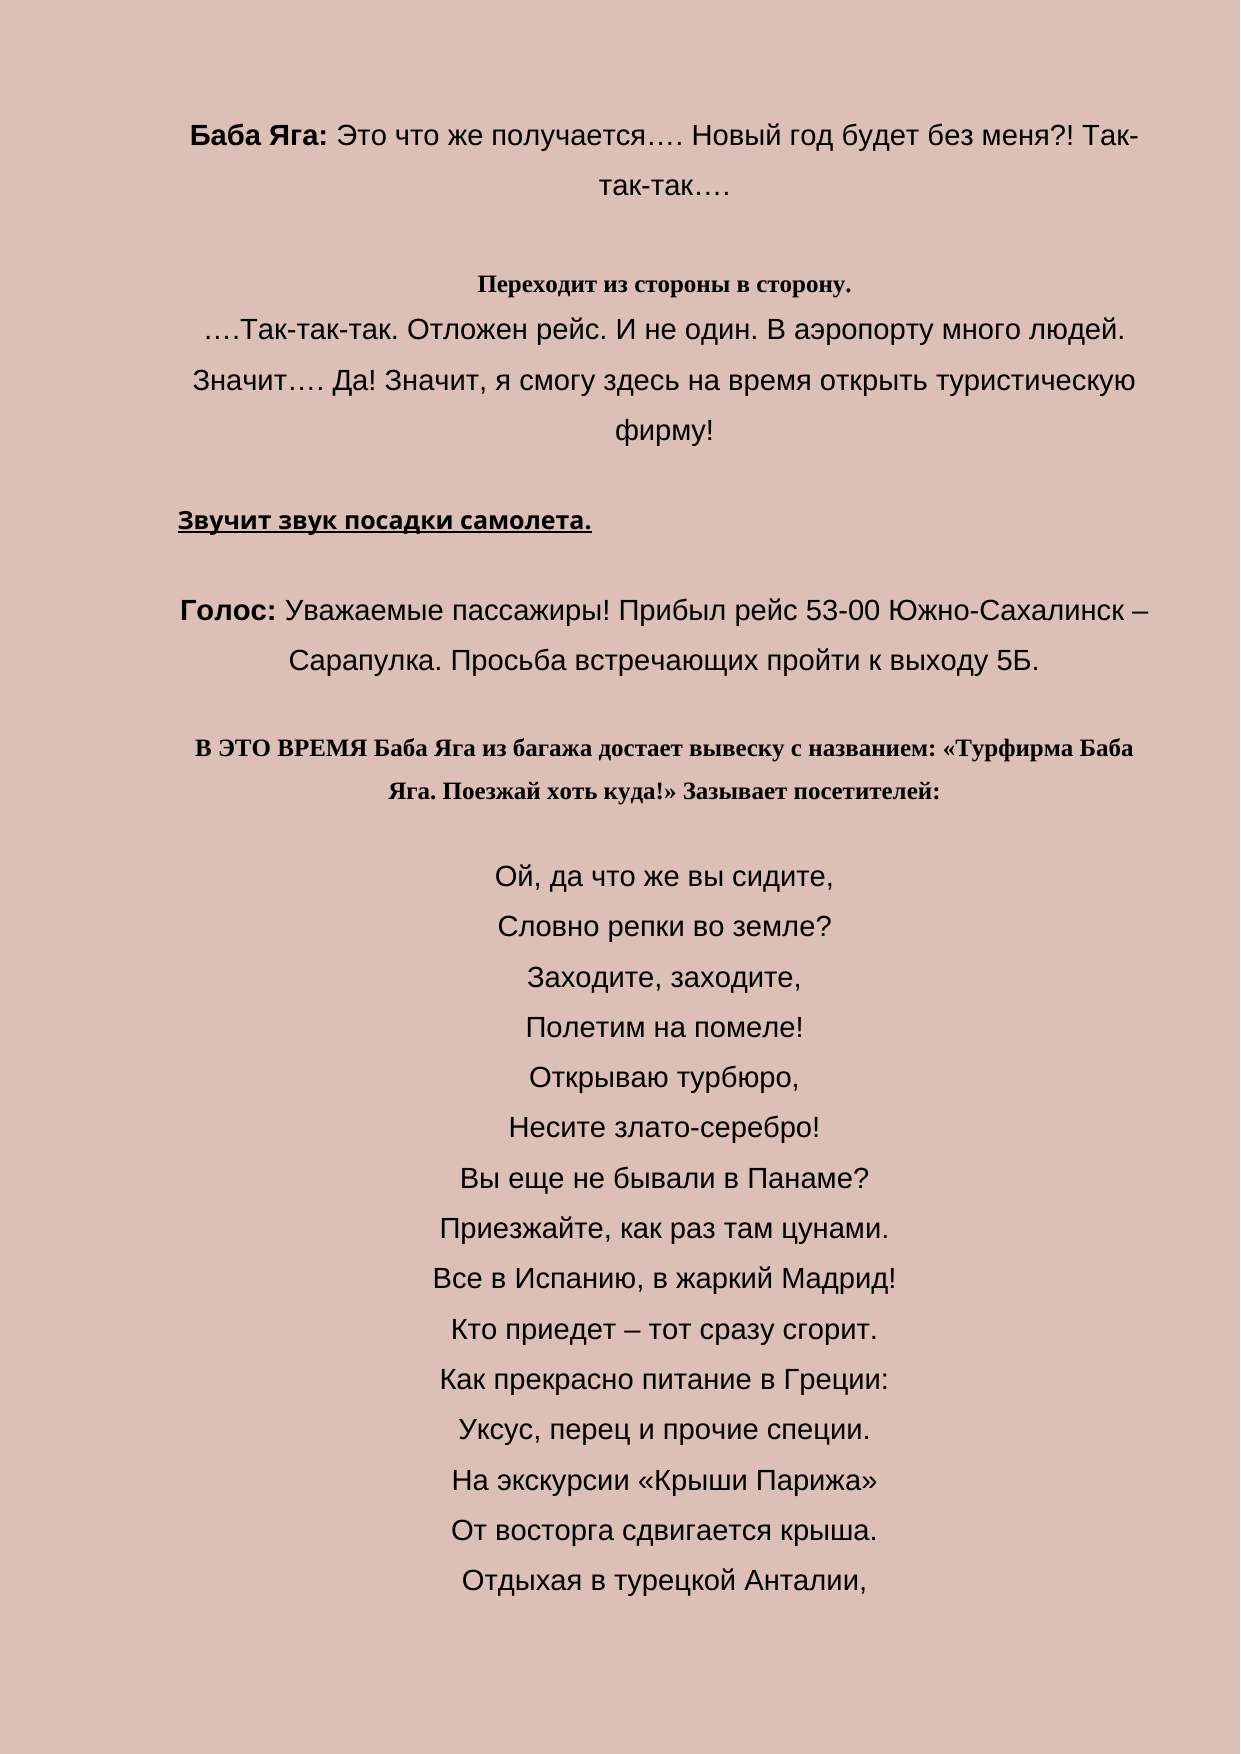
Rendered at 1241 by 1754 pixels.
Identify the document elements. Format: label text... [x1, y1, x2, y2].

text Как прекрасно питание в Греции: [177, 1362, 1152, 1396]
text ….Так-так-так. Отложен рейс. И не один. В аэропорту много людей. Значит…. Да! Значит, я смогу здесь на время открыть туристическую фирму! [177, 312, 1152, 446]
text Уксус, перец и прочие специи. [177, 1412, 1152, 1446]
text Словно репки во земле? [177, 909, 1152, 943]
text Все в Испанию, в жаркий Мадрид! [177, 1261, 1152, 1295]
text Кто приедет – тот сразу сгорит. [177, 1312, 1152, 1345]
text В ЭТО ВРЕМЯ Баба Яга из багажа достает вывеску с названием: «Турфирма Баба Яга. Поезжай хоть куда!» Зазывает посетителей: [177, 733, 1152, 805]
text Переходит из стороны в сторону. [177, 269, 1152, 298]
text Ой, да что же вы сидите, [177, 859, 1152, 892]
text Звучит звук посадки самолета. [177, 503, 1152, 537]
text Несите злато-серебро! [177, 1111, 1152, 1144]
text Вы еще не бывали в Панаме? [177, 1161, 1152, 1194]
text От восторга сдвигается крыша. [177, 1513, 1152, 1547]
text Полетим на помеле! [177, 1010, 1152, 1043]
text Отдыхая в турецкой Анталии, [177, 1563, 1152, 1597]
text Баба Яга: Это что же получается…. Новый год будет без меня?! Так-так-так…. [177, 118, 1152, 202]
text На экскурсии «Крыши Парижа» [177, 1463, 1152, 1496]
text Голос: Уважаемые пассажиры! Прибыл рейс 53-00 Южно-Сахалинск – Сарапулка. Просьба встречающих пройти к выходу 5Б. [177, 593, 1152, 677]
text Открываю турбюро, [177, 1060, 1152, 1094]
text Заходите, заходите, [177, 959, 1152, 993]
text Приезжайте, как раз там цунами. [177, 1211, 1152, 1245]
